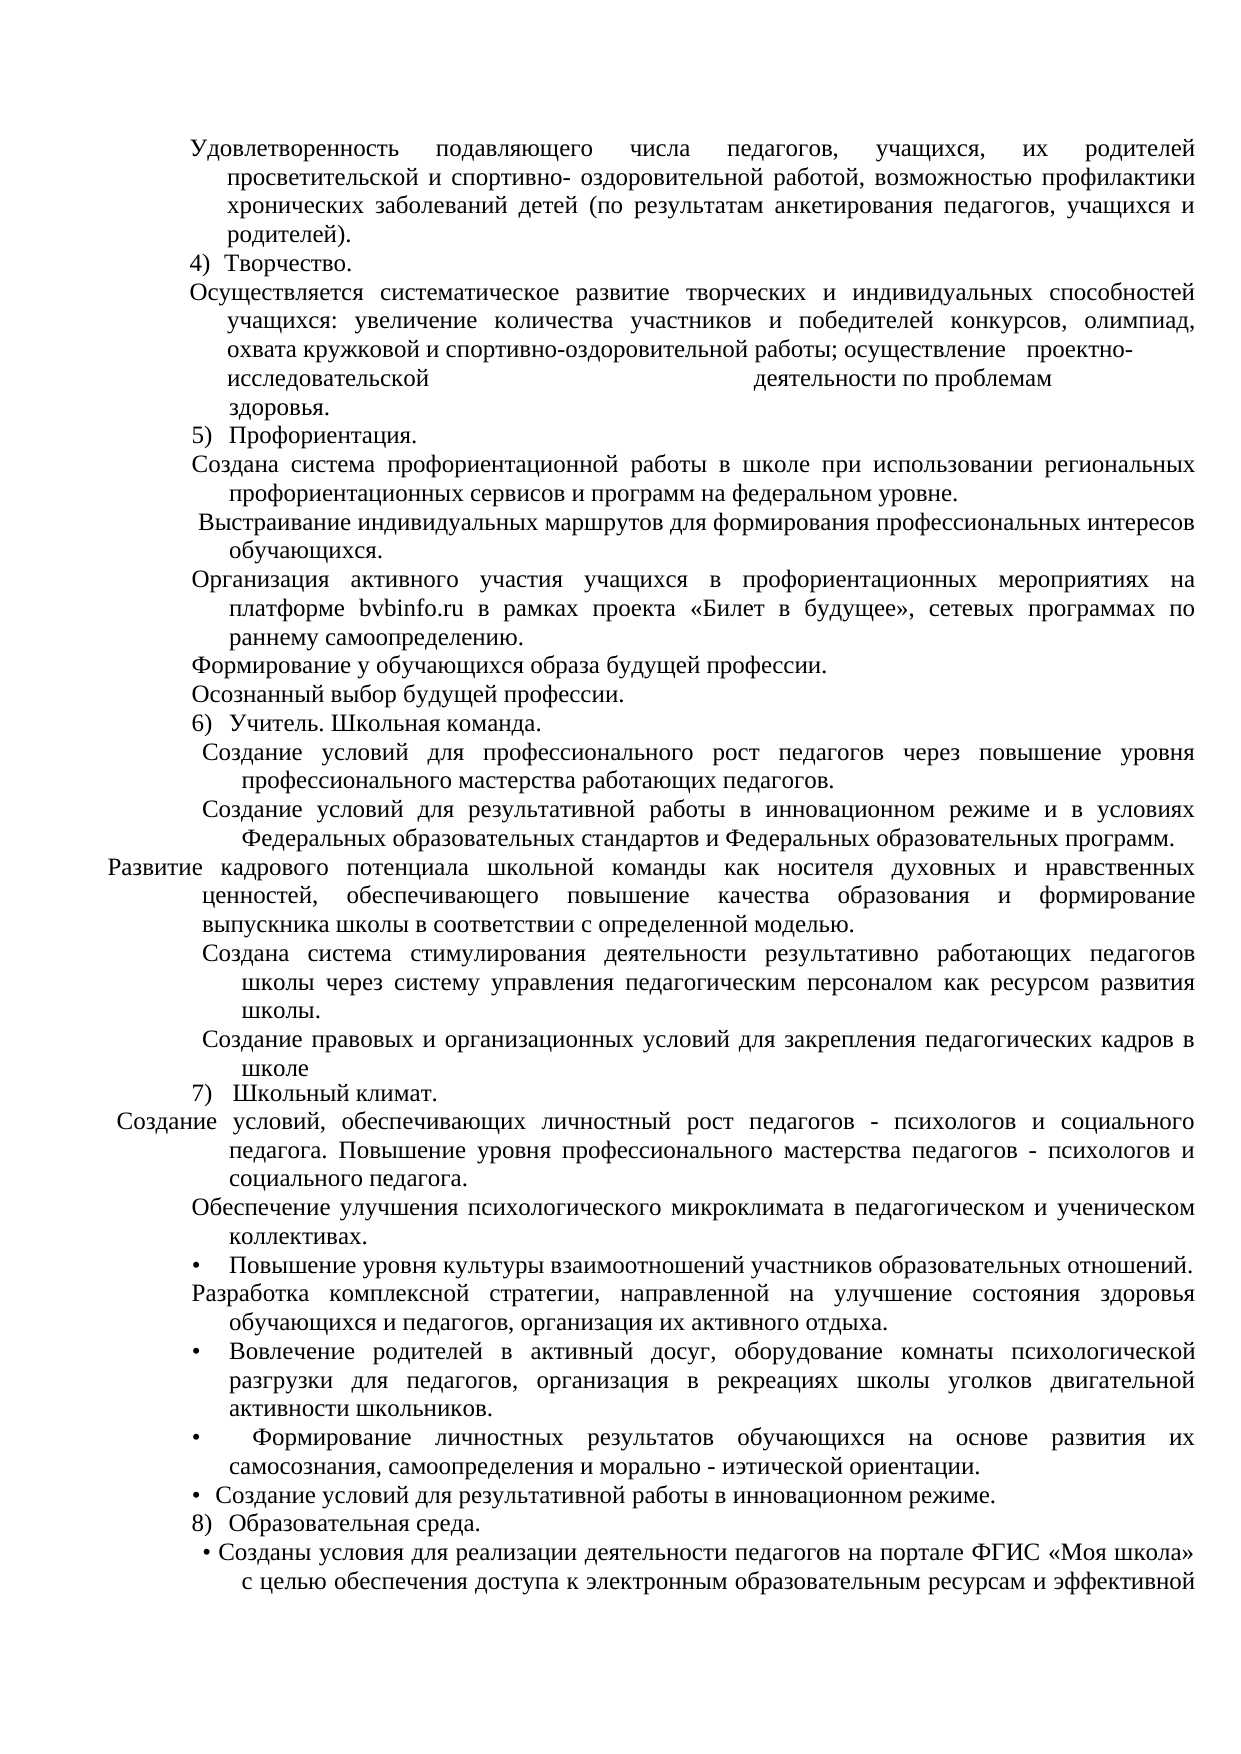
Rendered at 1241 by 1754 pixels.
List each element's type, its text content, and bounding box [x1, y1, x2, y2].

text Разработка комплексной стратегии, направленной на улучшение состояния здоровья обучающихся и педагогов, организация их активного отдыха. [191, 1278, 1196, 1336]
text Формирование у обучающихся образа будущей профессии. [141, 650, 1196, 679]
text здоровья. [141, 392, 1196, 420]
list Школьный климат. [141, 1082, 1196, 1106]
list Образовательная среда. [141, 1508, 1196, 1537]
text Создание правовых и организационных условий для закрепления педагогических кадров в школе [202, 1024, 1196, 1082]
text Создание условий для профессионального рост педагогов через повышение уровня профессионального мастерства работающих педагогов. [202, 737, 1196, 794]
text Развитие кадрового потенциала школьной команды как носителя духовных и нравственных ценностей, обеспечивающего повышение качества образования и формирование выпускника школы в соответствии с определенной моделью. [89, 852, 1196, 938]
list Учитель. Школьная команда. [141, 708, 1196, 737]
list Формирование личностных результатов обучающихся на основе развития их самосознания, самоопределения и морально - иэтической ориентации. [191, 1422, 1196, 1480]
list Создание условий для результативной работы в инновационном режиме. [141, 1480, 1196, 1508]
text Обеспечение улучшения психологического микроклимата в педагогическом и ученическом коллективах. [191, 1192, 1196, 1250]
text Создана система профориентационной работы в школе при использовании региональных профориентационных сервисов и программ на федеральном уровне. [191, 449, 1196, 507]
text Осознанный выбор будущей профессии. [141, 679, 1196, 708]
list Творчество. [141, 248, 1196, 277]
text Создана система стимулирования деятельности результативно работающих педагогов школы через систему управления педагогическим персоналом как ресурсом развития школы. [202, 938, 1196, 1024]
text Организация активного участия учащихся в профориентационных мероприятиях на платформе bvbinfo.ru в рамках проекта «Билет в будущее», сетевых программах по раннему самоопределению. [191, 564, 1196, 650]
text Выстраивание индивидуальных маршрутов для формирования профессиональных интересов обучающихся. [191, 507, 1196, 564]
list Повышение уровня культуры взаимоотношений участников образовательных отношений. [191, 1250, 1196, 1278]
text Создание условий, обеспечивающих личностный рост педагогов - психологов и социального педагога. Повышение уровня профессионального мастерства педагогов - психологов и социального педагога. [116, 1106, 1196, 1192]
list Вовлечение родителей в активный досуг, оборудование комнаты психологической разгрузки для педагогов, организация в рекреациях школы уголков двигательной активности школьников. [191, 1336, 1196, 1422]
text Осуществляется систематическое развитие творческих и индивидуальных способностей учащихся: увеличение количества участников и победителей конкурсов, олимпиад, охвата кружковой и спортивно-оздоровительной работы; осуществление проектно-исследовательской деятельности по проблемам [189, 277, 1196, 392]
text Удовлетворенность подавляющего числа педагогов, учащихся, их родителей просветительской и спортивно- оздоровительной работой, возможностью профилактики хронических заболеваний детей (по результатам анкетирования педагогов, учащихся и родителей). [189, 133, 1196, 248]
text Создание условий для результативной работы в инновационном режиме и в условиях Федеральных образовательных стандартов и Федеральных образовательных программ. [202, 794, 1196, 852]
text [202, 1537, 1196, 1595]
list Профориентация. [141, 420, 1196, 449]
